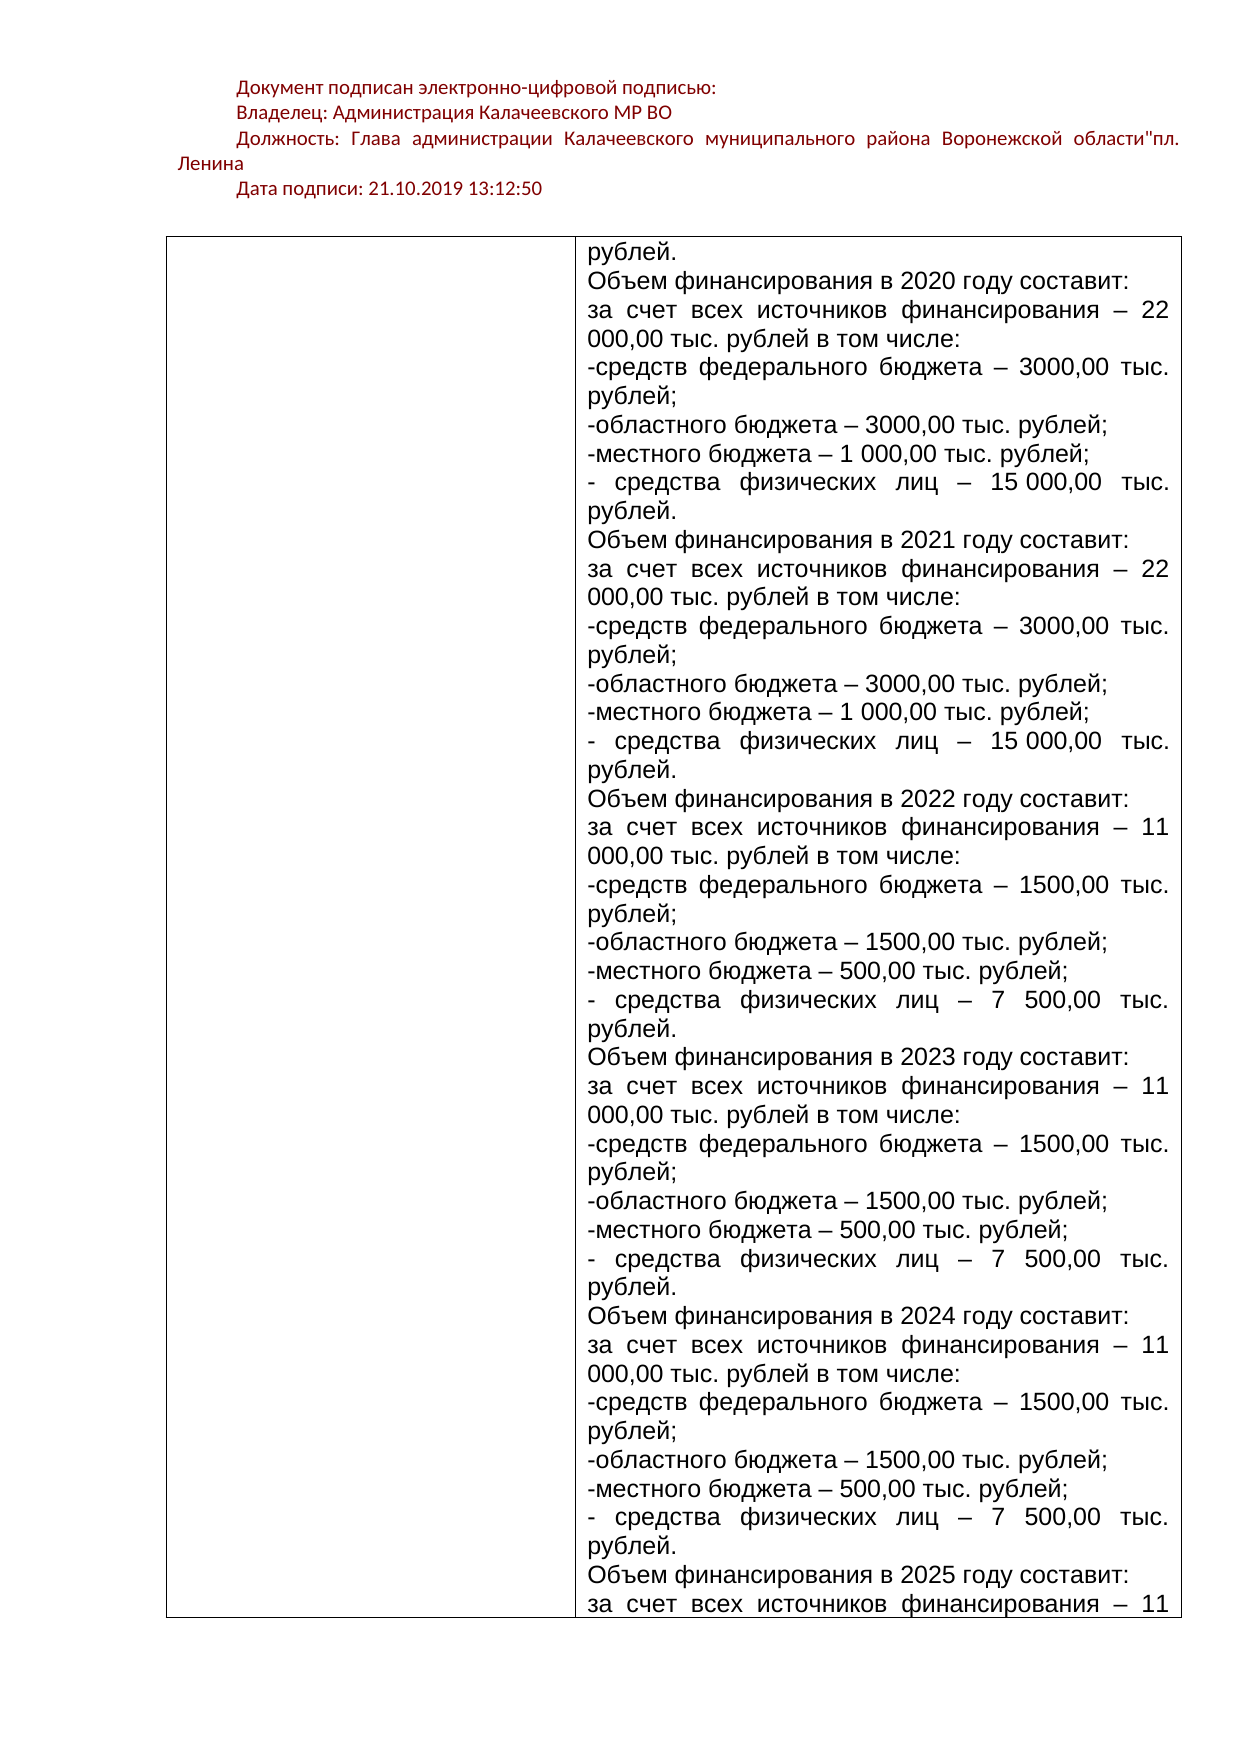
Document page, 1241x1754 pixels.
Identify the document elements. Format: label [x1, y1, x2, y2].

table_cell [167, 237, 575, 1617]
table_cell [576, 237, 1181, 1617]
